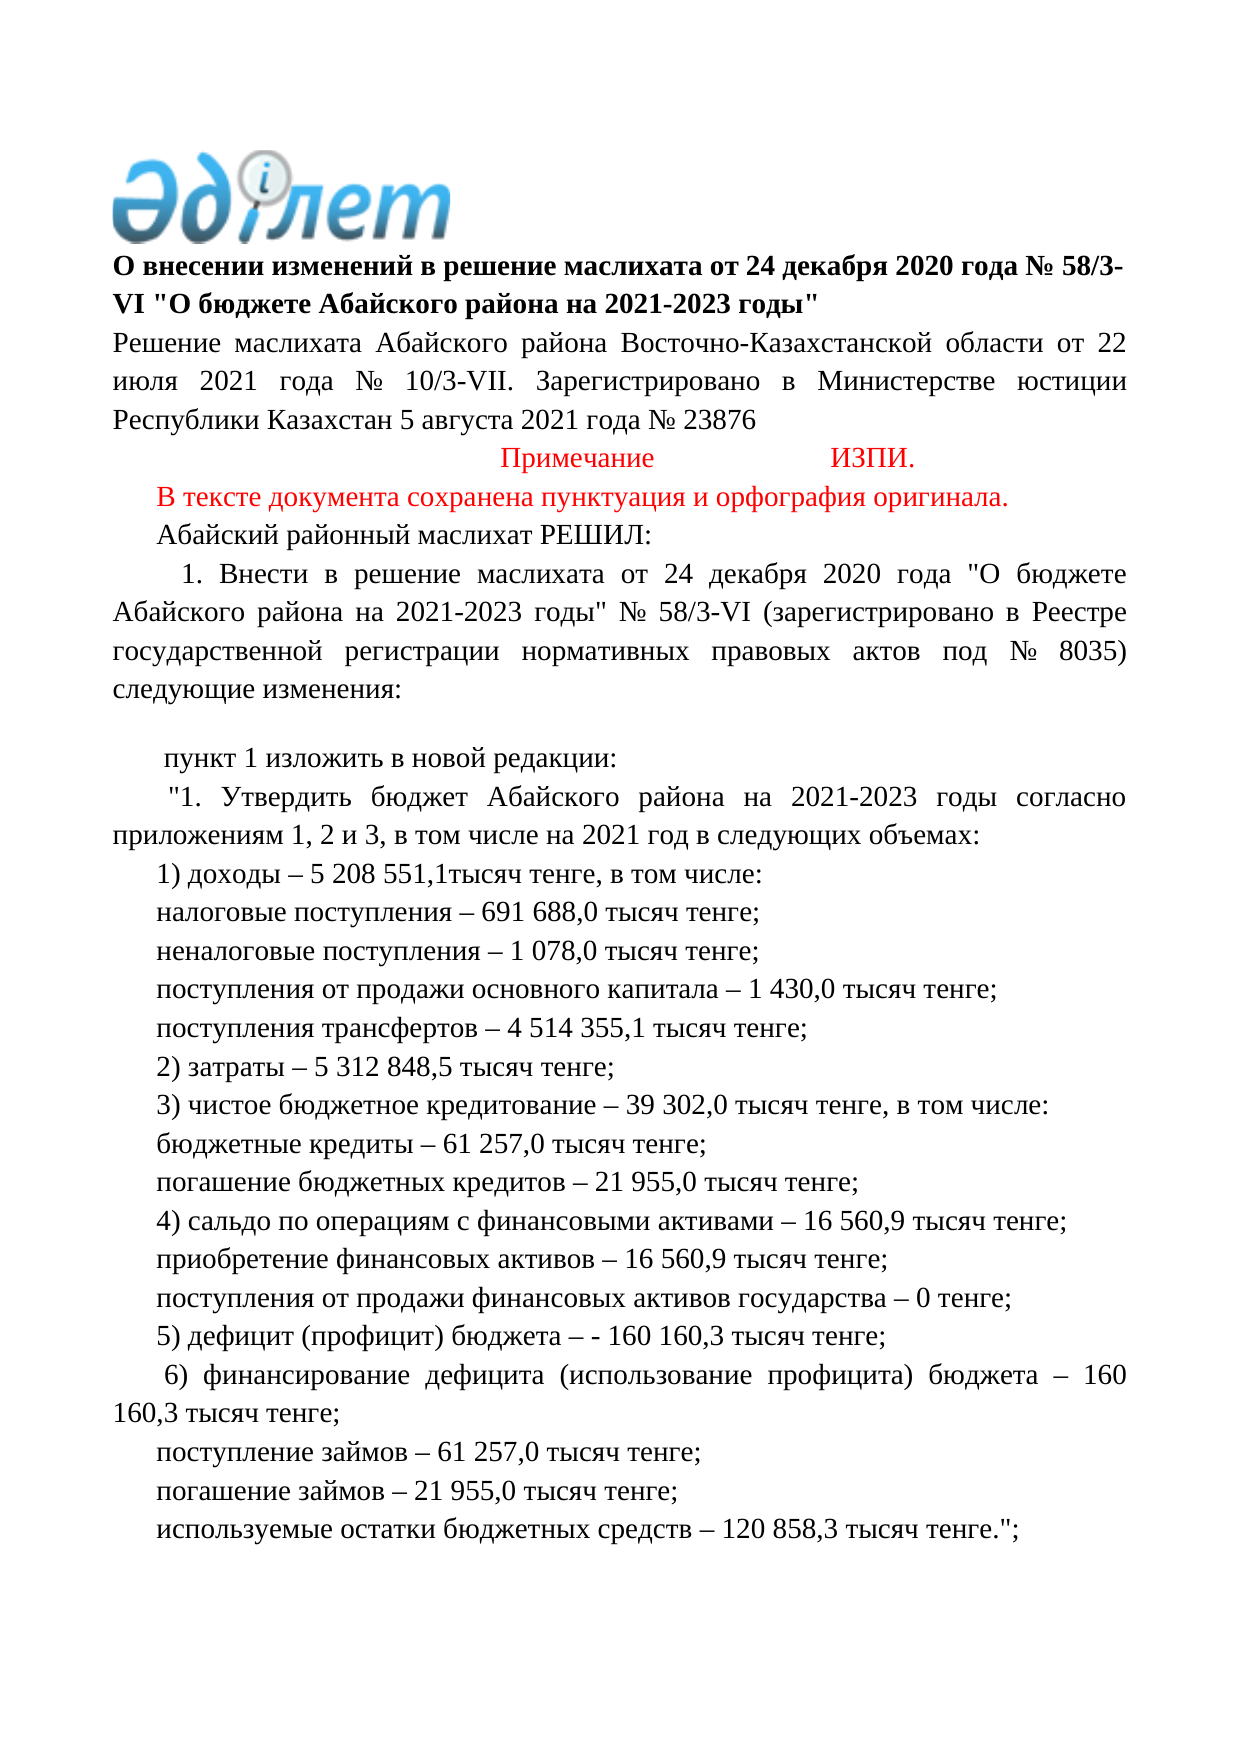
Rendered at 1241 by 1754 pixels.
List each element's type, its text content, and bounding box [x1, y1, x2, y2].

text "1. Утвердить бюджет Абайского района на 2021-2023 годы согласно приложениям 1, 2 и 3, в том числе на 2021 год в следующих объемах: [112, 779, 1128, 851]
text пункт 1 изложить в новой редакции: [112, 740, 1128, 774]
text поступления трансфертов – 4 514 355,1 тысяч тенге; [112, 1010, 1128, 1044]
text О внесении изменений в решение маслихата от 24 декабря 2020 года № 58/3-VІ "О бюджете Абайского района на 2021-2023 годы" [112, 248, 1128, 320]
text 4) сальдо по операциям с финансовыми активами – 16 560,9 тысяч тенге; [112, 1203, 1128, 1236]
picture [112, 150, 451, 244]
text приобретение финансовых активов – 16 560,9 тысяч тенге; [112, 1241, 1128, 1275]
text бюджетные кредиты – 61 257,0 тысяч тенге; [112, 1126, 1128, 1159]
text погашение займов – 21 955,0 тысяч тенге; [112, 1473, 1128, 1506]
text неналоговые поступления – 1 078,0 тысяч тенге; [112, 933, 1128, 967]
text поступления от продажи основного капитала – 1 430,0 тысяч тенге; [112, 972, 1128, 1005]
text Примечание ИЗПИ. В тексте документа сохранена пунктуация и орфография оригинала. [112, 440, 1128, 512]
text поступления от продажи финансовых активов государства – 0 тенге; [112, 1280, 1128, 1313]
text 2) затраты – 5 312 848,5 тысяч тенге; [112, 1049, 1128, 1082]
text Абайский районный маслихат РЕШИЛ: [112, 517, 1128, 551]
text 3) чистое бюджетное кредитование – 39 302,0 тысяч тенге, в том числе: [112, 1087, 1128, 1121]
text погашение бюджетных кредитов – 21 955,0 тысяч тенге; [112, 1164, 1128, 1198]
text Решение маслихата Абайского района Восточно-Казахстанской области от 22 июля 2021 года № 10/3-VII. Зарегистрировано в Министерстве юстиции Республики Казахстан 5 августа 2021 года № 23876 [112, 325, 1128, 435]
text 6) финансирование дефицита (использование профицита) бюджета – 160 160,3 тысяч тенге; [112, 1357, 1128, 1429]
text налоговые поступления – 691 688,0 тысяч тенге; [112, 894, 1128, 928]
text используемые остатки бюджетных средств – 120 858,3 тысяч тенге."; [112, 1511, 1128, 1545]
text 1) доходы – 5 208 551,1тысяч тенге, в том числе: [112, 856, 1128, 889]
text 5) дефицит (профицит) бюджета – - 160 160,3 тысяч тенге; [112, 1318, 1128, 1352]
text поступление займов – 61 257,0 тысяч тенге; [112, 1434, 1128, 1468]
text 1. Внести в решение маслихата от 24 декабря 2020 года "О бюджете Абайского района на 2021-2023 годы" № 58/3-VІ (зарегистрировано в Реестре государственной регистрации нормативных правовых актов под № 8035) следующие изменения: [112, 556, 1128, 705]
